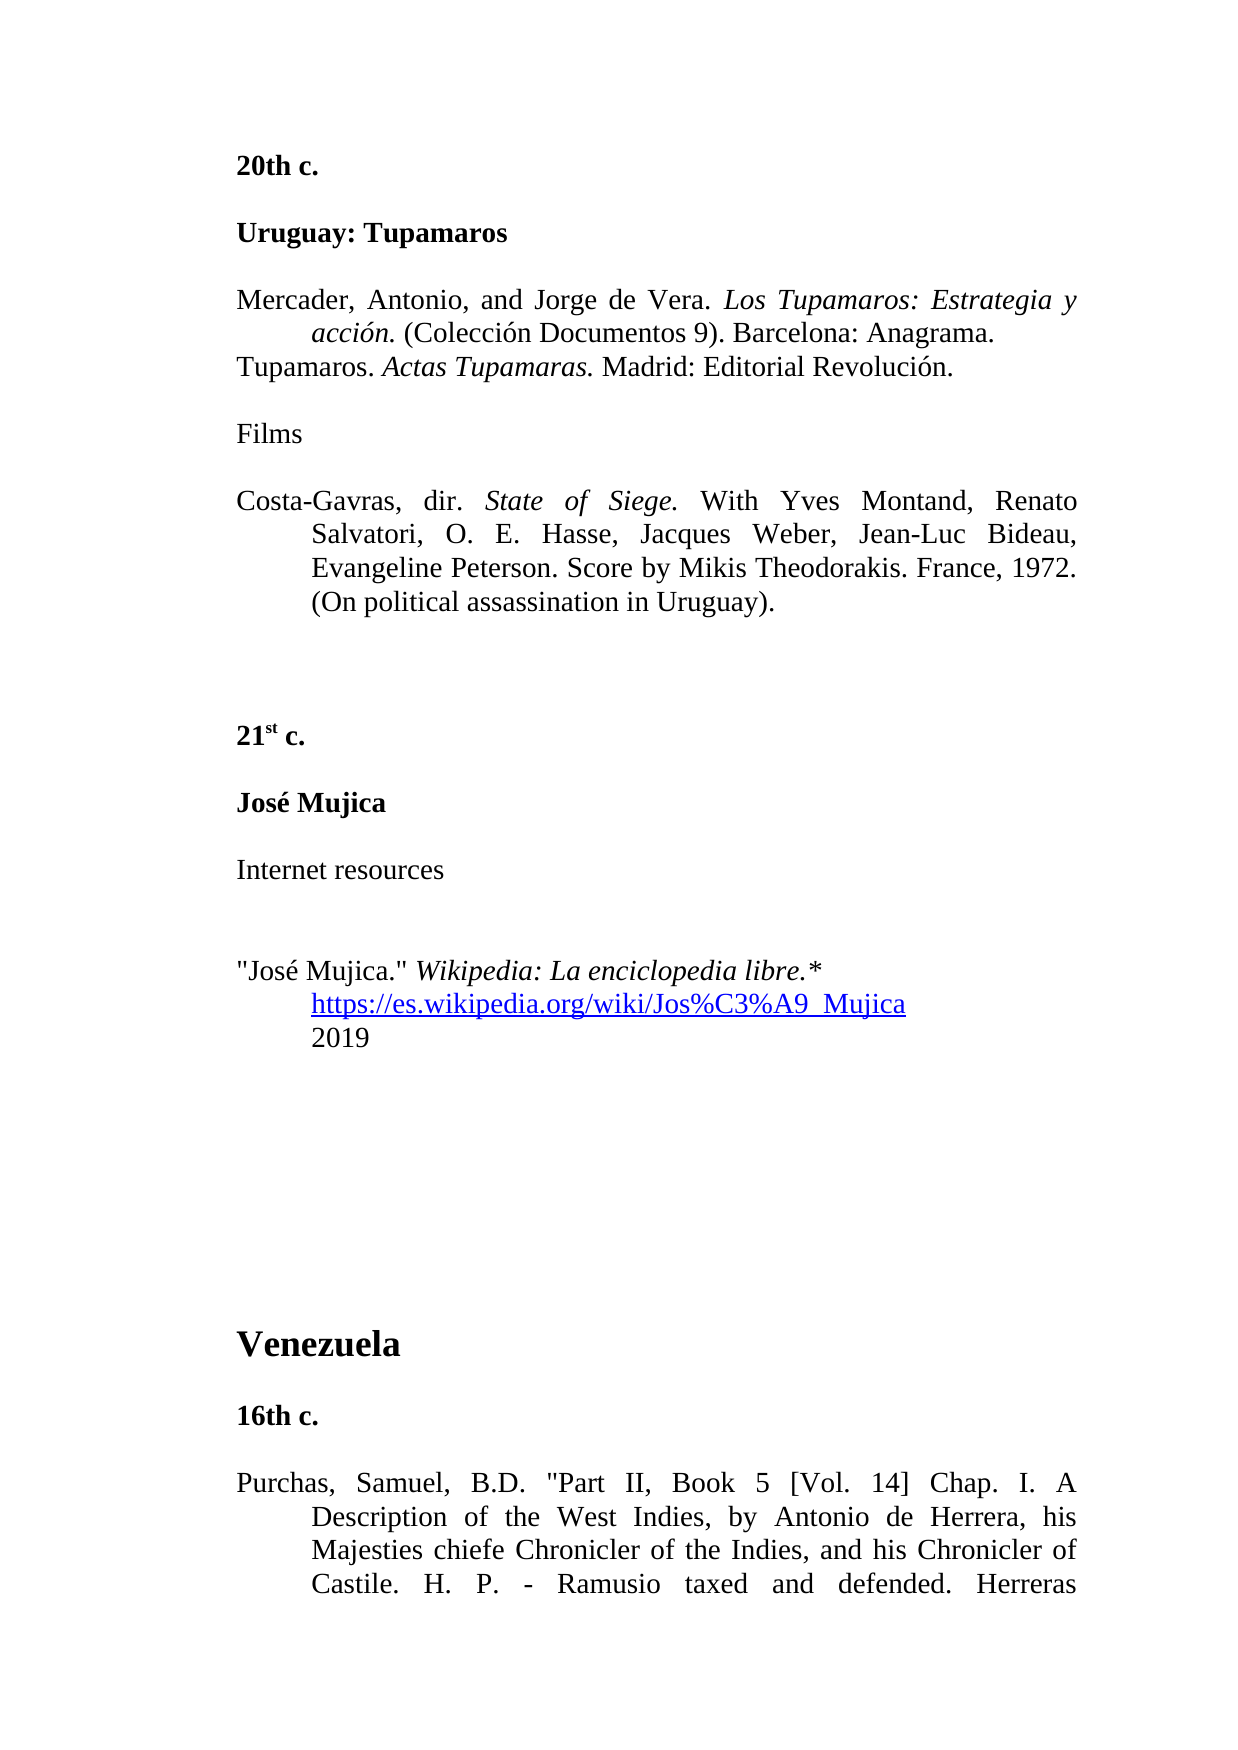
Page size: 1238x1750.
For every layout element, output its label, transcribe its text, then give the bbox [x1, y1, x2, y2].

text Venezuela [236, 1322, 1078, 1365]
text Uruguay: Tupamaros [236, 215, 1078, 248]
text Films [236, 416, 1078, 449]
text Costa-Gavras, dir. State of Siege. With Yves Montand, Renato Salvatori, O. E. Hasse, Jacques Weber, Jean-Luc Bideau, Evangeline Peterson. Score by Mikis Theodorakis. France, 1972. (On political assassination in Uruguay). [236, 483, 1078, 617]
text Tupamaros. Actas Tupamaras. Madrid: Editorial Revolución. [236, 349, 1078, 382]
text 21st c. [236, 718, 1078, 751]
text Mercader, Antonio, and Jorge de Vera. Los Tupamaros: Estrategia y acción. (Colección Documentos 9). Barcelona: Anagrama. [236, 282, 1077, 349]
text Internet resources [236, 852, 1078, 886]
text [236, 1465, 1078, 1599]
text "José Mujica." Wikipedia: La enciclopedia libre.* [236, 953, 1078, 986]
text 16th c. [236, 1398, 1078, 1432]
text José Mujica [236, 785, 1078, 818]
text 20th c. [236, 148, 1078, 181]
text 2019 [236, 1020, 1078, 1053]
text https://es.wikipedia.org/wiki/Jos%C3%A9_Mujica [236, 986, 1078, 1020]
